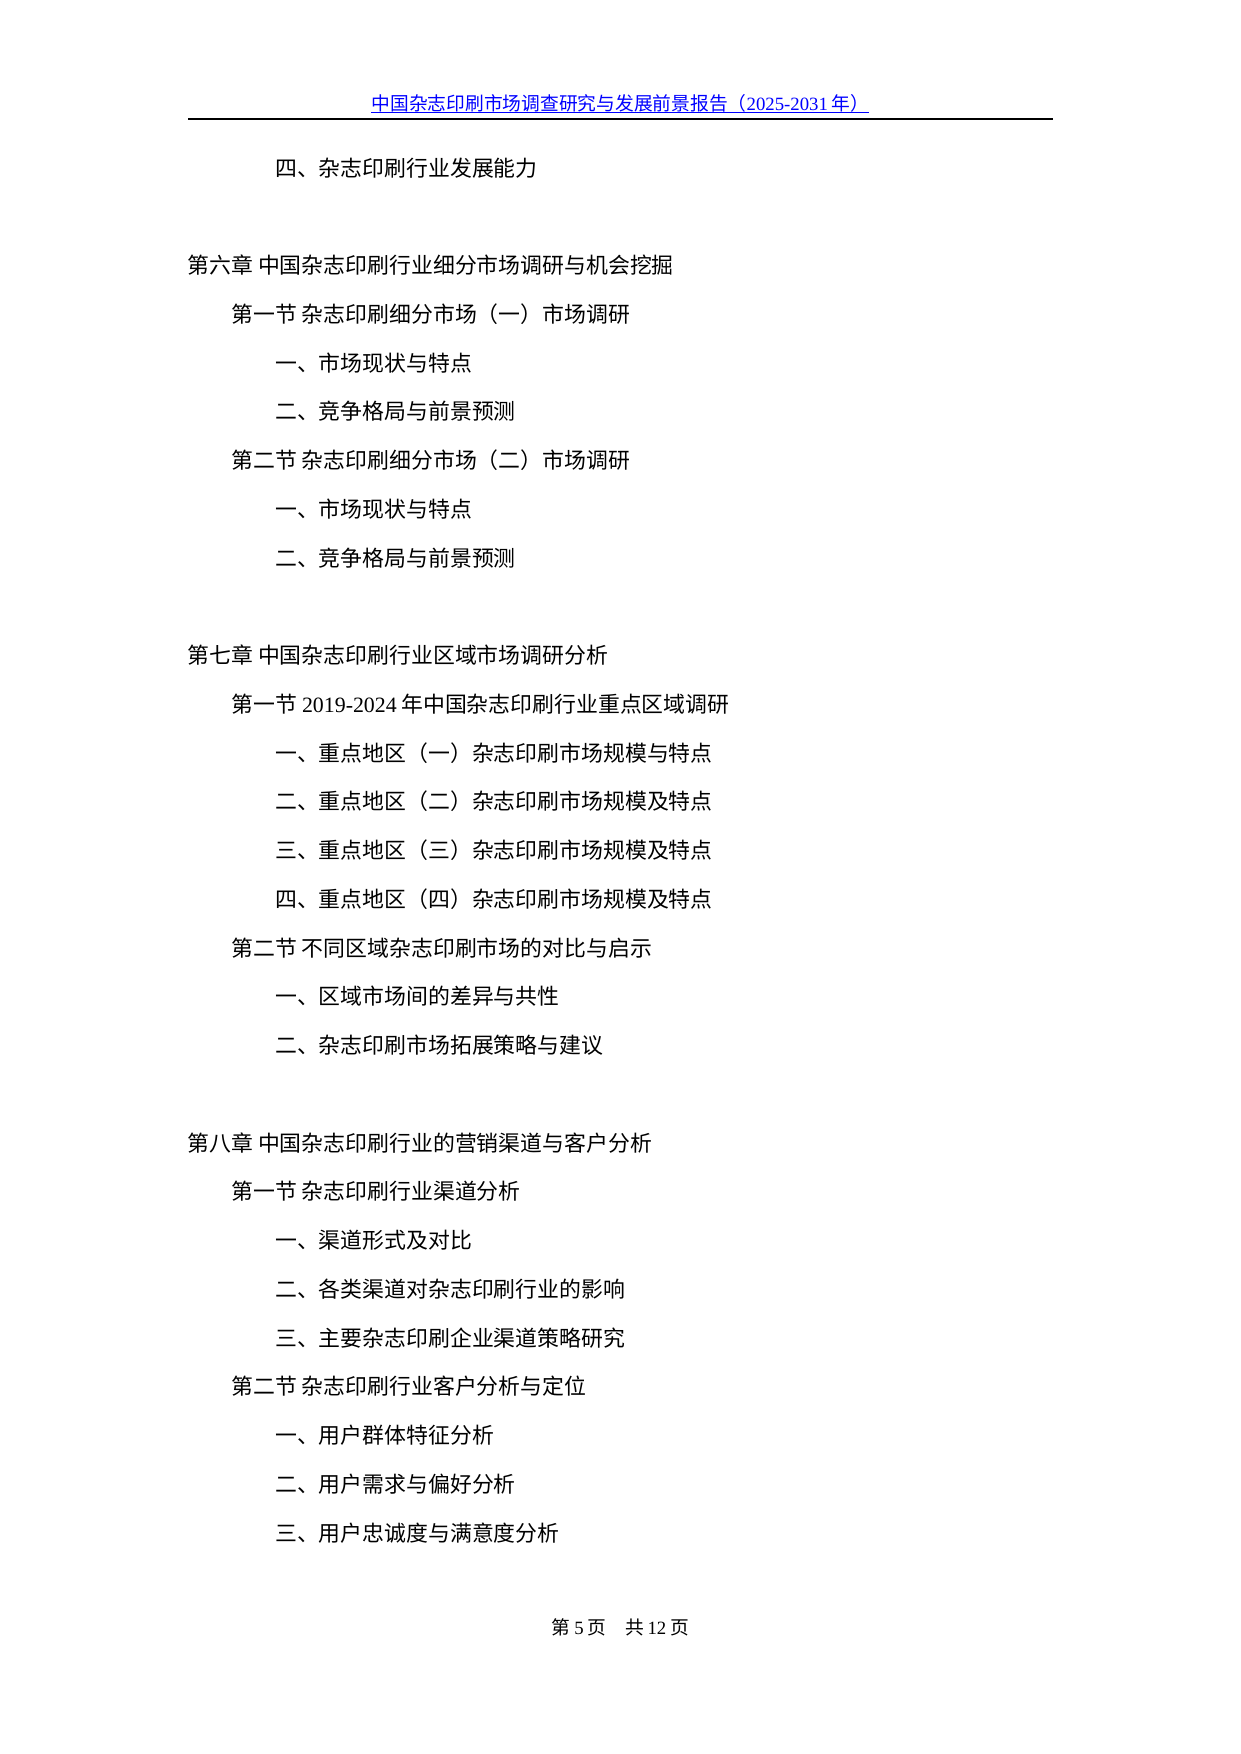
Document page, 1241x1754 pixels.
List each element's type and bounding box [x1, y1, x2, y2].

text [187, 150, 1053, 1548]
